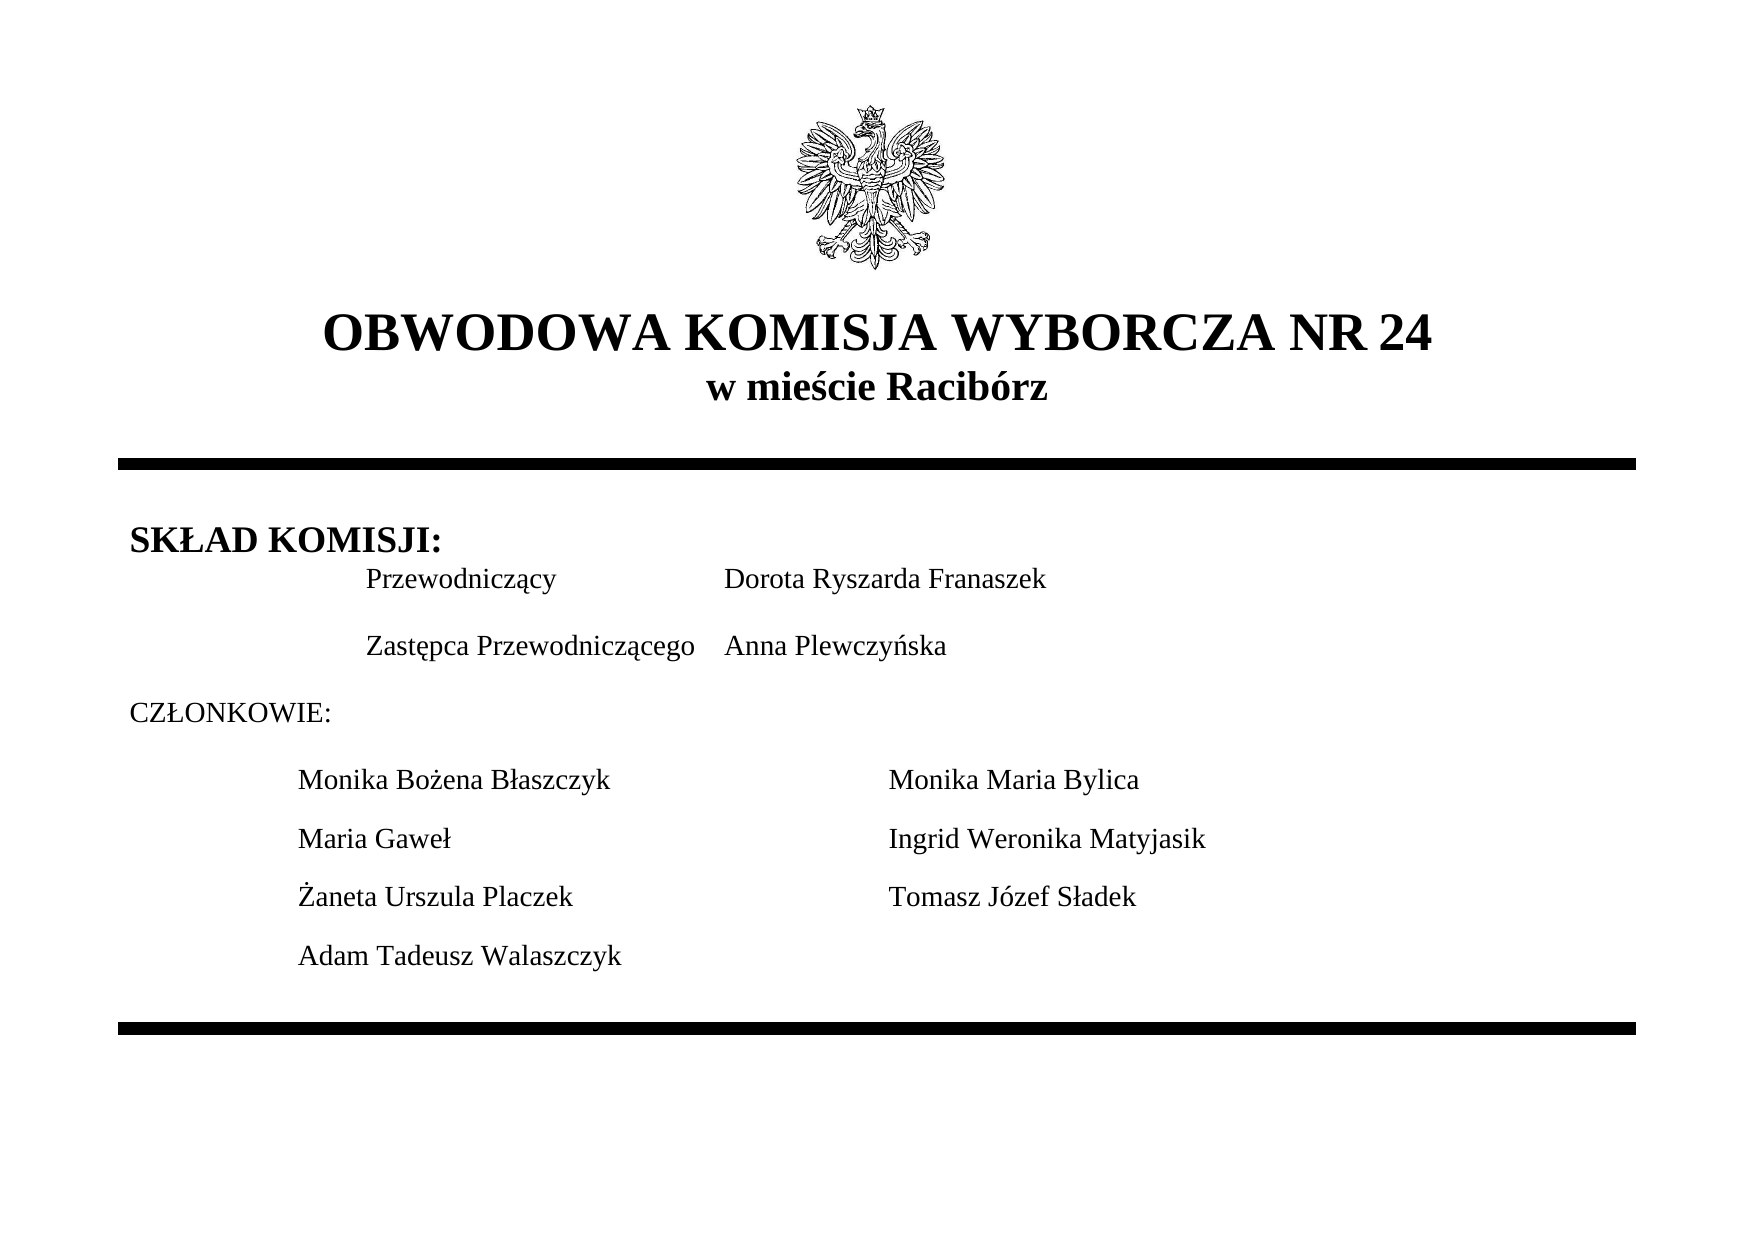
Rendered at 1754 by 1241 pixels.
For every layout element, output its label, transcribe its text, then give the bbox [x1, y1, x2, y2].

table_header SKŁAD KOMISJI: Przewodniczący Dorota Ryszarda Franaszek Zastępca Przewodniczącego Anna Plewczyńska CZŁONKOWIE: [118, 470, 1636, 1022]
text OBWODOWA KOMISJA WYBORCZA NR 24 [118, 299, 1636, 362]
text w mieście Racibórz [118, 362, 1636, 409]
picture [781, 87, 974, 271]
